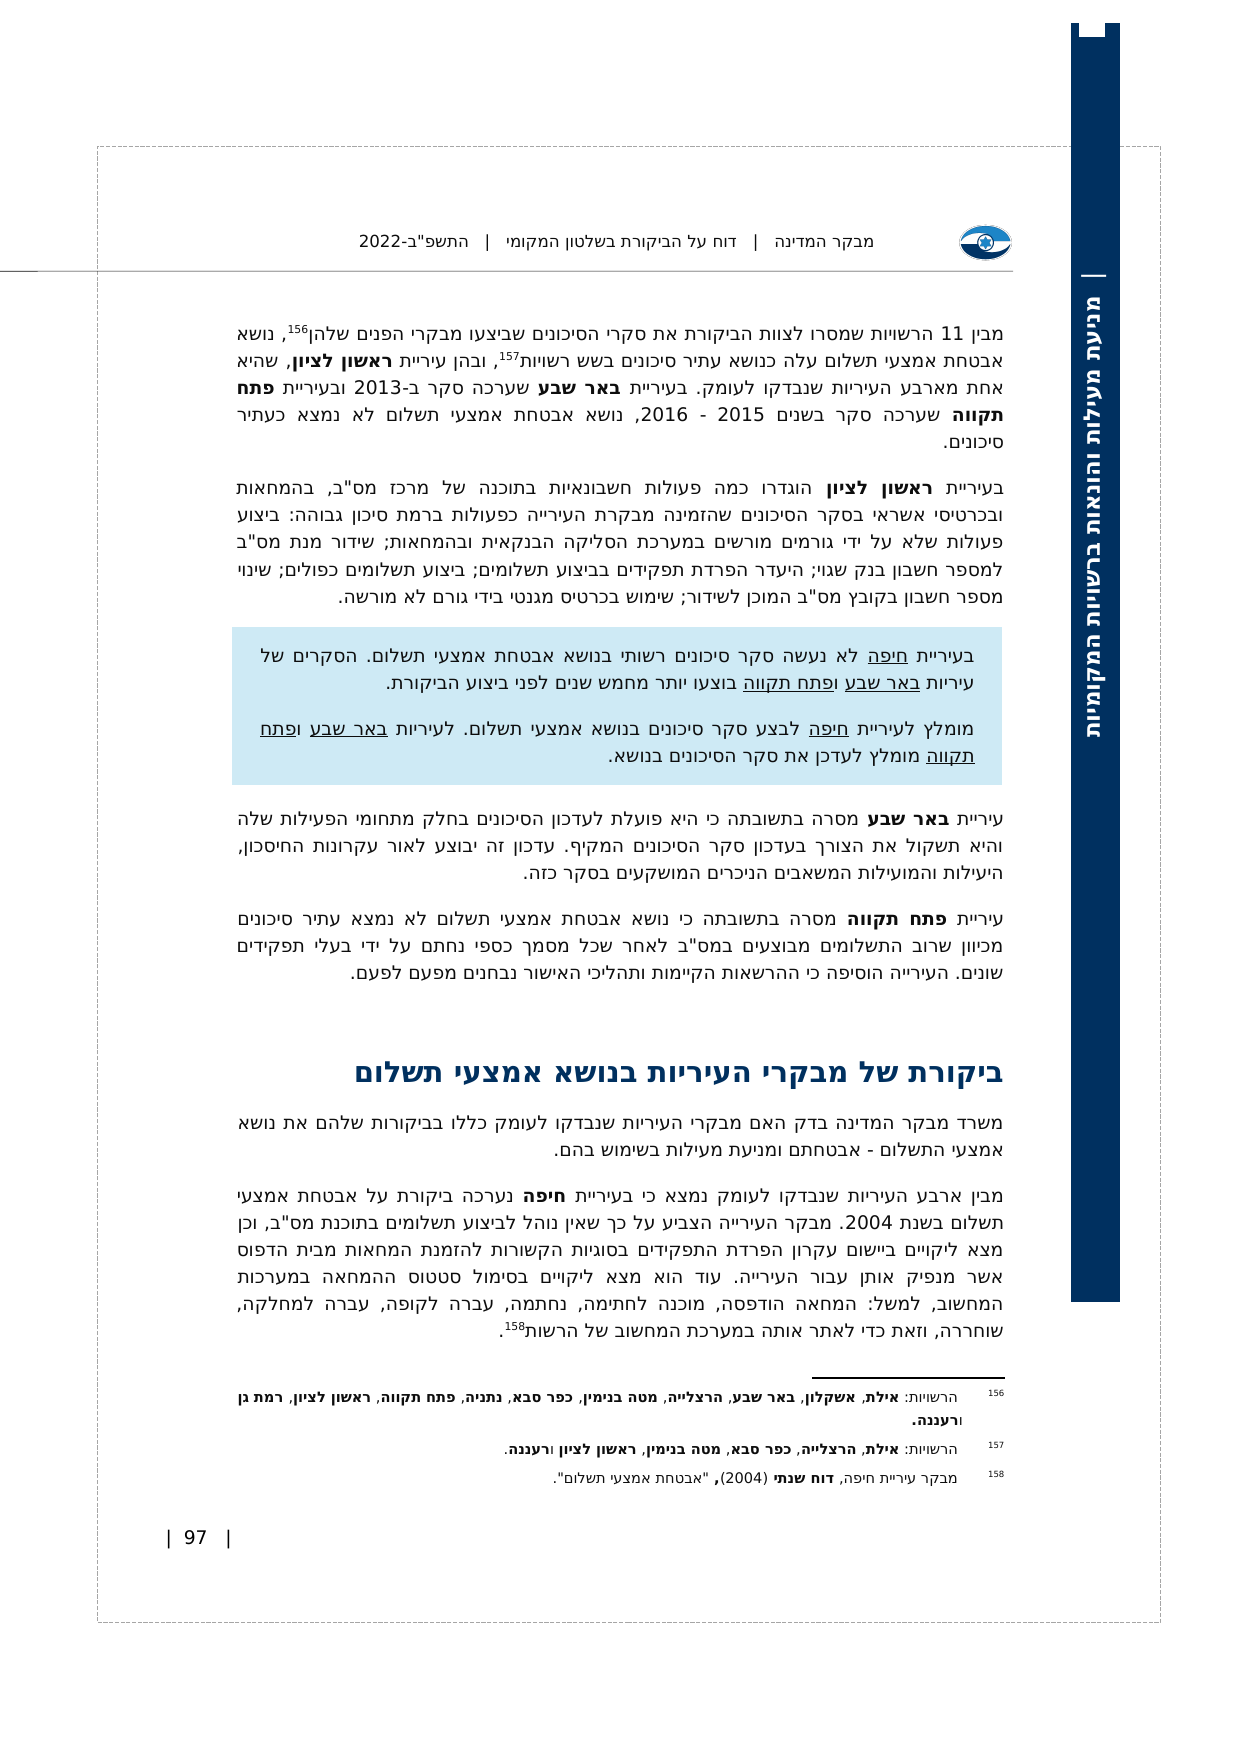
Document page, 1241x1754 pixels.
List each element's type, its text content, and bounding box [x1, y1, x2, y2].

text מומלץ לעיריית חיפה לבצע סקר סיכונים בנושא אמצעי תשלום. לעיריות באר שבע ופתח תקווה מומלץ לעדכן את סקר הסיכונים בנושא. [237, 700, 997, 780]
text מבין 11 הרשויות שמסרו לצוות הביקורת את סקרי הסיכונים שביצעו מבקרי הפנים שלהן, נושא אבטחת אמצעי תשלום עלה כנושא עתיר סיכונים בשש רשויות, ובהן עיריית ראשון לציון, שהיא אחת מארבע העיריות שנבדקו לעומק. בעיריית באר שבע שערכה סקר ב-2013 ובעיריית פתח תקווה שערכה סקר בשנים 2015 - 2016, נושא אבטחת אמצעי תשלום לא נמצא כעתיר סיכונים. [236, 319, 1004, 454]
text עיריית באר שבע מסרה בתשובתה כי היא פועלת לעדכון הסיכונים בחלק מתחומי הפעילות שלה והיא תשקול את הצורך בעדכון סקר הסיכונים המקיף. עדכון זה יבוצע לאור עקרונות החיסכון, היעילות והמועילות המשאבים הניכרים המושקעים בסקר כזה. [236, 803, 1004, 884]
text בעיריית ראשון לציון הוגדרו כמה פעולות חשבונאיות בתוכנה של מרכז מס"ב, בהמחאות ובכרטיסי אשראי בסקר הסיכונים שהזמינה מבקרת העירייה כפעולות ברמת סיכון גבוהה: ביצוע פעולות שלא על ידי גורמים מורשים במערכת הסליקה הבנקאית ובהמחאות; שידור מנת מס"ב למספר חשבון בנק שגוי; היעדר הפרדת תפקידים בביצוע תשלומים; ביצוע תשלומים כפולים; שינוי מספר חשבון בקובץ מס"ב המוכן לשידור; שימוש בכרטיס מגנטי בידי גורם לא מורשה. [236, 473, 1004, 608]
text מבין ארבע העיריות שנבדקו לעומק נמצא כי בעיריית חיפה נערכה ביקורת על אבטחת אמצעי תשלום בשנת 2004. מבקר העירייה הצביע על כך שאין נוהל לביצוע תשלומים בתוכנת מס"ב, וכן מצא ליקויים ביישום עקרון הפרדת התפקידים בסוגיות הקשורות להזמנת המחאות מבית הדפוס אשר מנפיק אותן עבור העירייה. עוד הוא מצא ליקויים בסימול סטטוס ההמחאה במערכות המחשוב, למשל: המחאה הודפסה, מוכנה לחתימה, נחתמה, עברה לקופה, עברה למחלקה, שוחררה, וזאת כדי לאתר אותה במערכת המחשוב של הרשות. [236, 1181, 1004, 1343]
text עיריית פתח תקווה מסרה בתשובתה כי נושא אבטחת אמצעי תשלום לא נמצא עתיר סיכונים מכיוון שרוב התשלומים מבוצעים במס"ב לאחר שכל מסמך כספי נחתם על ידי בעלי תפקידים שונים. העירייה הוסיפה כי ההרשאות הקיימות ותהליכי האישור נבחנים מפעם לפעם. [236, 903, 1004, 984]
picture [957, 222, 1014, 263]
text בעיריית חיפה לא נעשה סקר סיכונים רשותי בנושא אבטחת אמצעי תשלום. הסקרים של עיריות באר שבע ופתח תקווה בוצעו יותר מחמש שנים לפני ביצוע הביקורת. [237, 632, 997, 694]
text ביקורת של מבקרי העיריות בנושא אמצעי תשלום [236, 1055, 1004, 1089]
text משרד מבקר המדינה בדק האם מבקרי העיריות שנבדקו לעומק כללו בביקורות שלהם את נושא אמצעי התשלום - אבטחתם ומניעת מעילות בשימוש בהם. [236, 1108, 1004, 1162]
